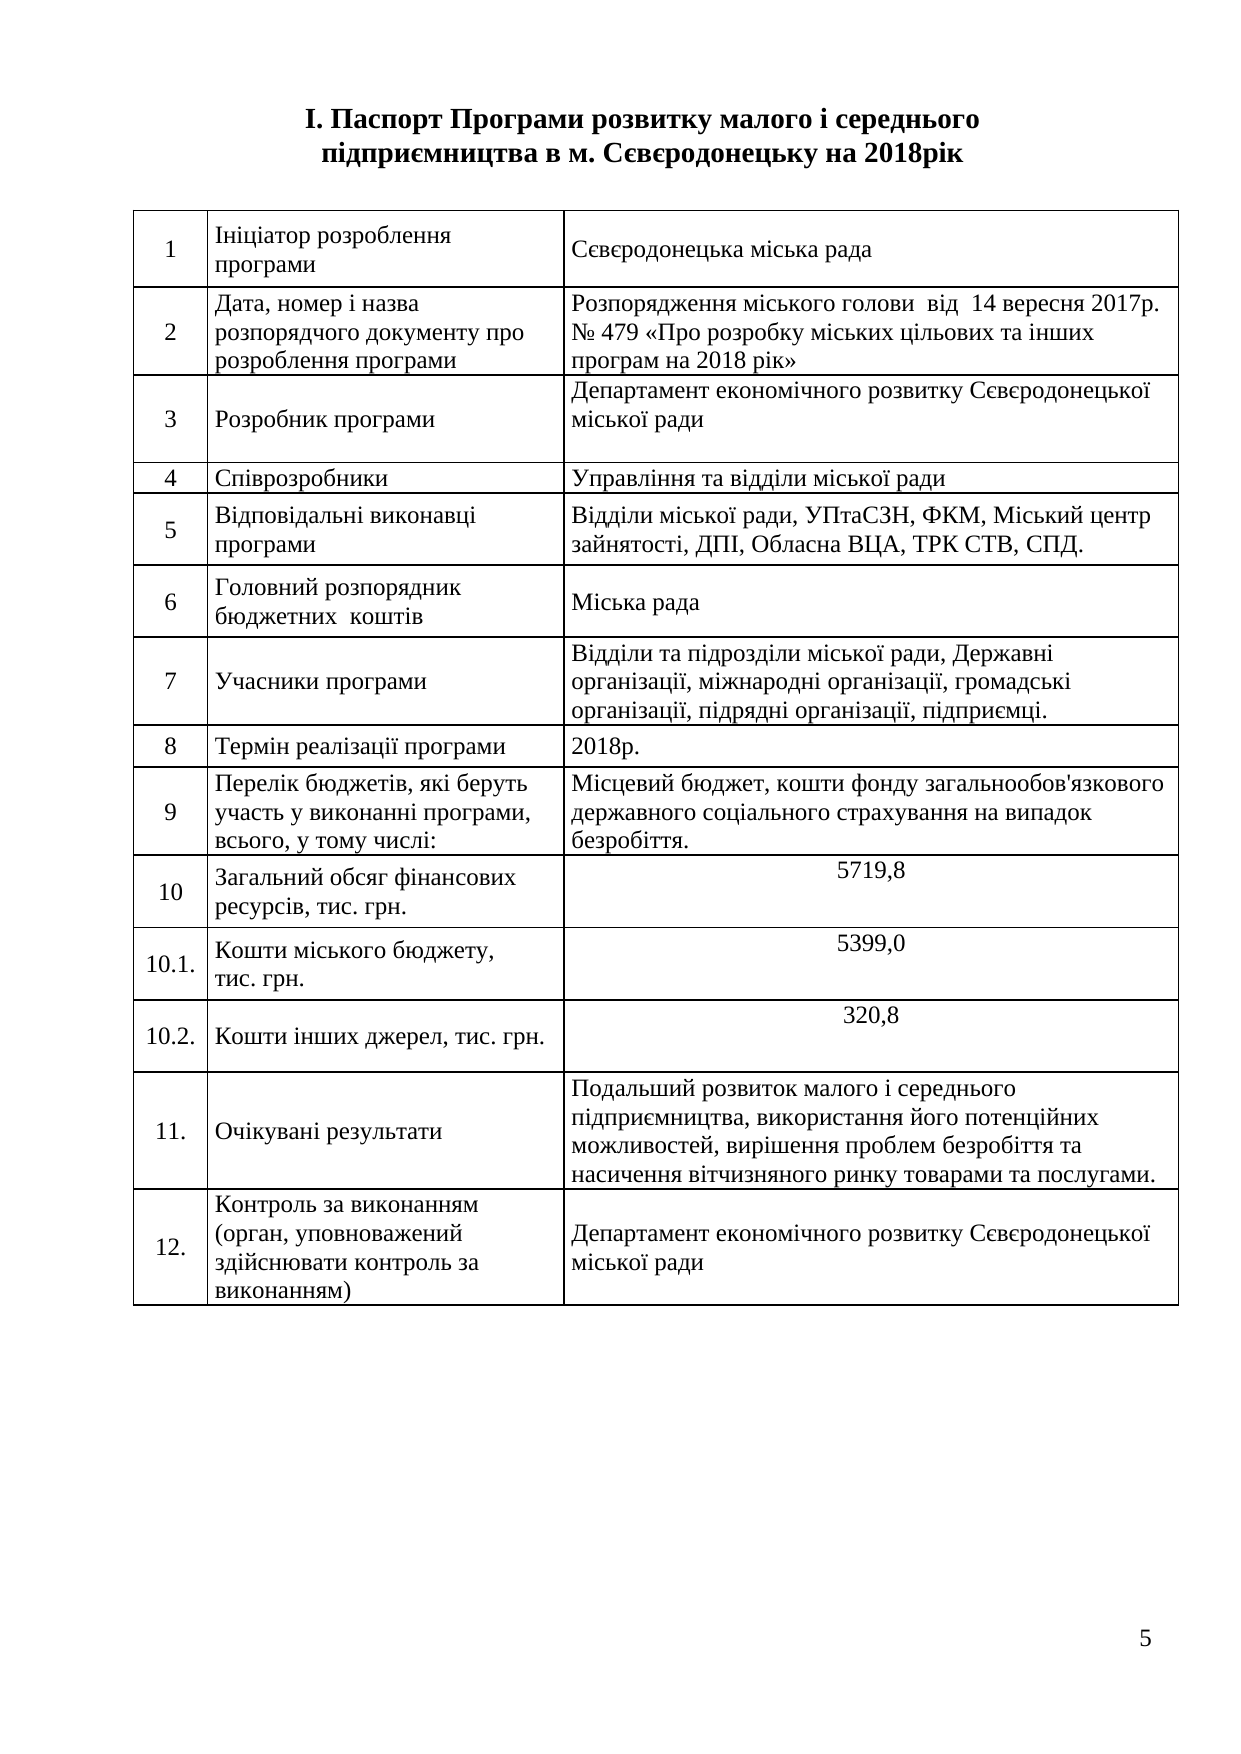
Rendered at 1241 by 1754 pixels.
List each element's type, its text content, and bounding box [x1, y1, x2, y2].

table_cell Розпорядження міського голови від 14 вересня 2017р. № 479 «Про розробку міських цільових та інших програм на 2018 рік» [565, 288, 1178, 374]
table_cell Департамент економічного розвитку Сєвєродонецької міської ради [565, 1190, 1178, 1304]
table_cell 10.2. [134, 1001, 207, 1071]
table_cell Місцевий бюджет, кошти фонду загальнообов'язкового державного соціального страхування на випадок безробіття. [565, 768, 1178, 854]
table_cell Очікувані результати [208, 1073, 563, 1188]
table_header Ініціатор розроблення програми [208, 211, 563, 286]
table_cell 7 [134, 638, 207, 724]
table_cell 3 [134, 376, 207, 462]
table_cell 2 [134, 288, 207, 374]
table_cell Загальний обсяг фінансових ресурсів, тис. грн. [208, 856, 563, 926]
table_cell 10 [134, 856, 207, 926]
table_cell Кошти інших джерел, тис. грн. [208, 1001, 563, 1071]
table_cell 12. [134, 1190, 207, 1304]
table_cell Департамент економічного розвитку Сєвєродонецької міської ради [565, 376, 1178, 462]
table_cell Термін реалізації програми [208, 726, 563, 766]
table_cell 4 [134, 463, 207, 492]
table_header 1 [134, 211, 207, 286]
table_cell Дата, номер і назва розпорядчого документу про розроблення програми [208, 288, 563, 374]
table_cell Подальший розвиток малого і середнього підприємництва, використання його потенційних можливостей, вирішення проблем безробіття та насичення вітчизняного ринку товарами та послугами. [565, 1073, 1178, 1188]
table_cell 9 [134, 768, 207, 854]
table_cell Головний розпорядник бюджетних коштів [208, 566, 563, 636]
table_cell 6 [134, 566, 207, 636]
table_cell Контроль за виконанням (орган, уповноважений здійснювати контроль за виконанням) [208, 1190, 563, 1304]
table_cell Відповідальні виконавці програми [208, 494, 563, 564]
table_cell 320,8 [565, 1001, 1178, 1071]
table_cell 5399,0 [565, 928, 1178, 999]
table_cell 8 [134, 726, 207, 766]
table_cell Міська рада [565, 566, 1178, 636]
table_cell 11. [134, 1073, 207, 1188]
table_cell Розробник програми [208, 376, 563, 462]
table_cell Відділи міської ради, УПтаСЗН, ФКМ, Міський центр зайнятості, ДПІ, Обласна ВЦА, ТРК СТВ, СПД. [565, 494, 1178, 564]
table_cell 5 [134, 494, 207, 564]
table_cell 10.1. [134, 928, 207, 999]
table_cell Перелік бюджетів, які беруть участь у виконанні програми, всього, у тому числі: [208, 768, 563, 854]
table_cell 5719,8 [565, 856, 1178, 926]
table_cell Управління та відділи міської ради [565, 463, 1178, 492]
table_cell Відділи та підрозділи міської ради, Державні організації, міжнародні організації, громадські організації, підрядні організації, підприємці. [565, 638, 1178, 724]
subtitle I. Паспорт Програми розвитку малого і середнього підприємництва в м. Сєвєродонецьку на 2018рік [295, 101, 989, 168]
table_header Сєвєродонецька міська рада [565, 211, 1178, 286]
table_cell Учасники програми [208, 638, 563, 724]
table_cell Співрозробники [208, 463, 563, 492]
table_cell Кошти міського бюджету, тис. грн. [208, 928, 563, 999]
table_cell 2018р. [565, 726, 1178, 766]
